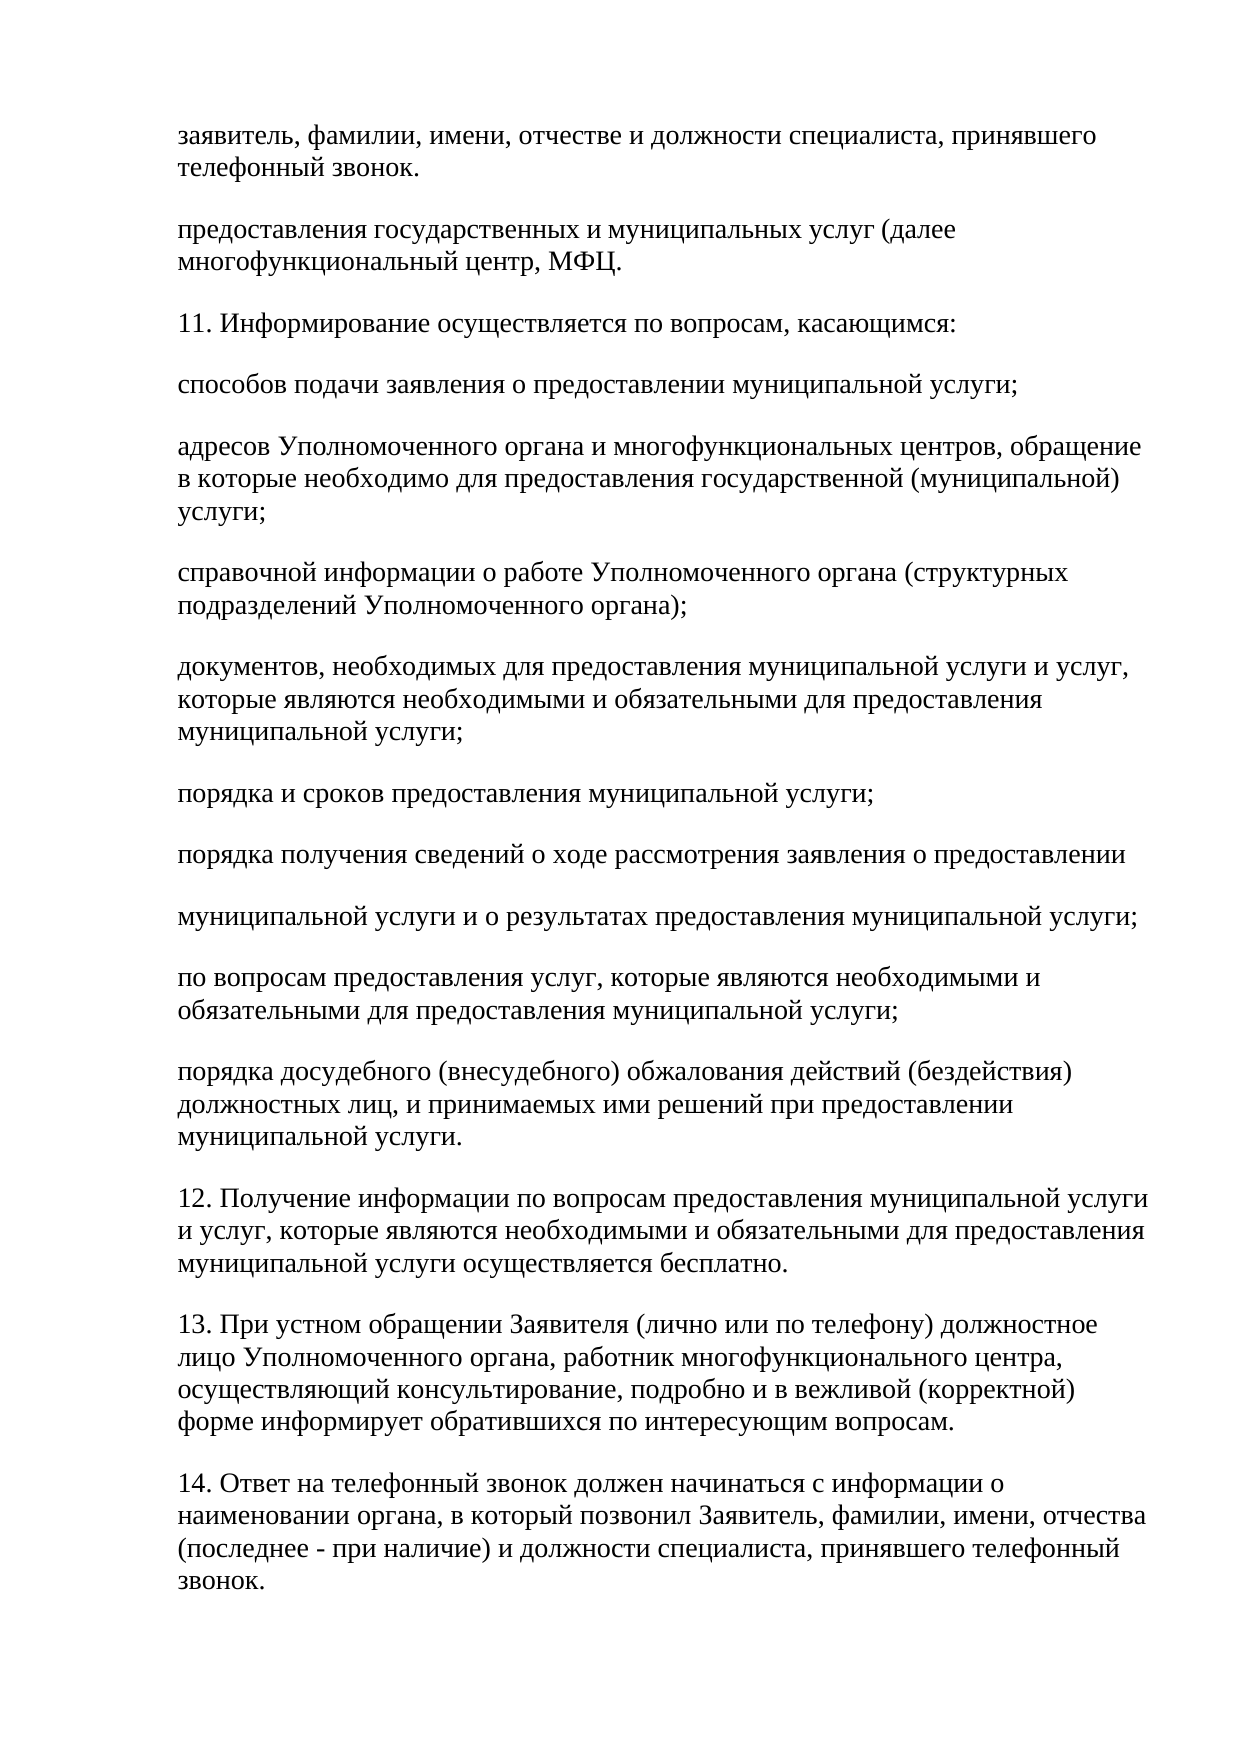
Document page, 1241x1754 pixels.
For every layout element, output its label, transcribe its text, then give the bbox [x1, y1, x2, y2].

text 13. При устном обращении Заявителя (лично или по телефону) должностное лицо Уполномоченного органа, работник многофункционального центра, осуществляющий консультирование, подробно и в вежливой (корректной) форме информирует обратившихся по интересующим вопросам. [177, 1307, 1152, 1437]
text порядка и сроков предоставления муниципальной услуги; [177, 776, 1152, 808]
text муниципальной услуги и о результатах предоставления муниципальной услуги; [177, 899, 1152, 931]
text 14. Ответ на телефонный звонок должен начинаться с информации о наименовании органа, в который позвонил Заявитель, фамилии, имени, отчества (последнее - при наличие) и должности специалиста, принявшего телефонный звонок. [177, 1466, 1152, 1596]
text 12. Получение информации по вопросам предоставления муниципальной услуги и услуг, которые являются необходимыми и обязательными для предоставления муниципальной услуги осуществляется бесплатно. [177, 1181, 1152, 1278]
text по вопросам предоставления услуг, которые являются необходимыми и обязательными для предоставления муниципальной услуги; [177, 961, 1152, 1025]
text порядка получения сведений о ходе рассмотрения заявления о предоставлении [177, 837, 1152, 870]
text адресов Уполномоченного органа и многофункциональных центров, обращение в которые необходимо для предоставления государственной (муниципальной) услуги; [177, 429, 1152, 526]
text 11. Информирование осуществляется по вопросам, касающимся: [177, 306, 1152, 338]
text справочной информации о работе Уполномоченного органа (структурных подразделений Уполномоченного органа); [177, 556, 1152, 620]
text документов, необходимых для предоставления муниципальной услуги и услуг, которые являются необходимыми и обязательными для предоставления муниципальной услуги; [177, 649, 1152, 747]
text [177, 118, 1152, 183]
text предоставления государственных и муниципальных услуг (далее многофункциональный центр, МФЦ. [177, 212, 1152, 277]
text способов подачи заявления о предоставлении муниципальной услуги; [177, 368, 1152, 400]
text порядка досудебного (внесудебного) обжалования действий (бездействия) должностных лиц, и принимаемых ими решений при предоставлении муниципальной услуги. [177, 1054, 1152, 1152]
